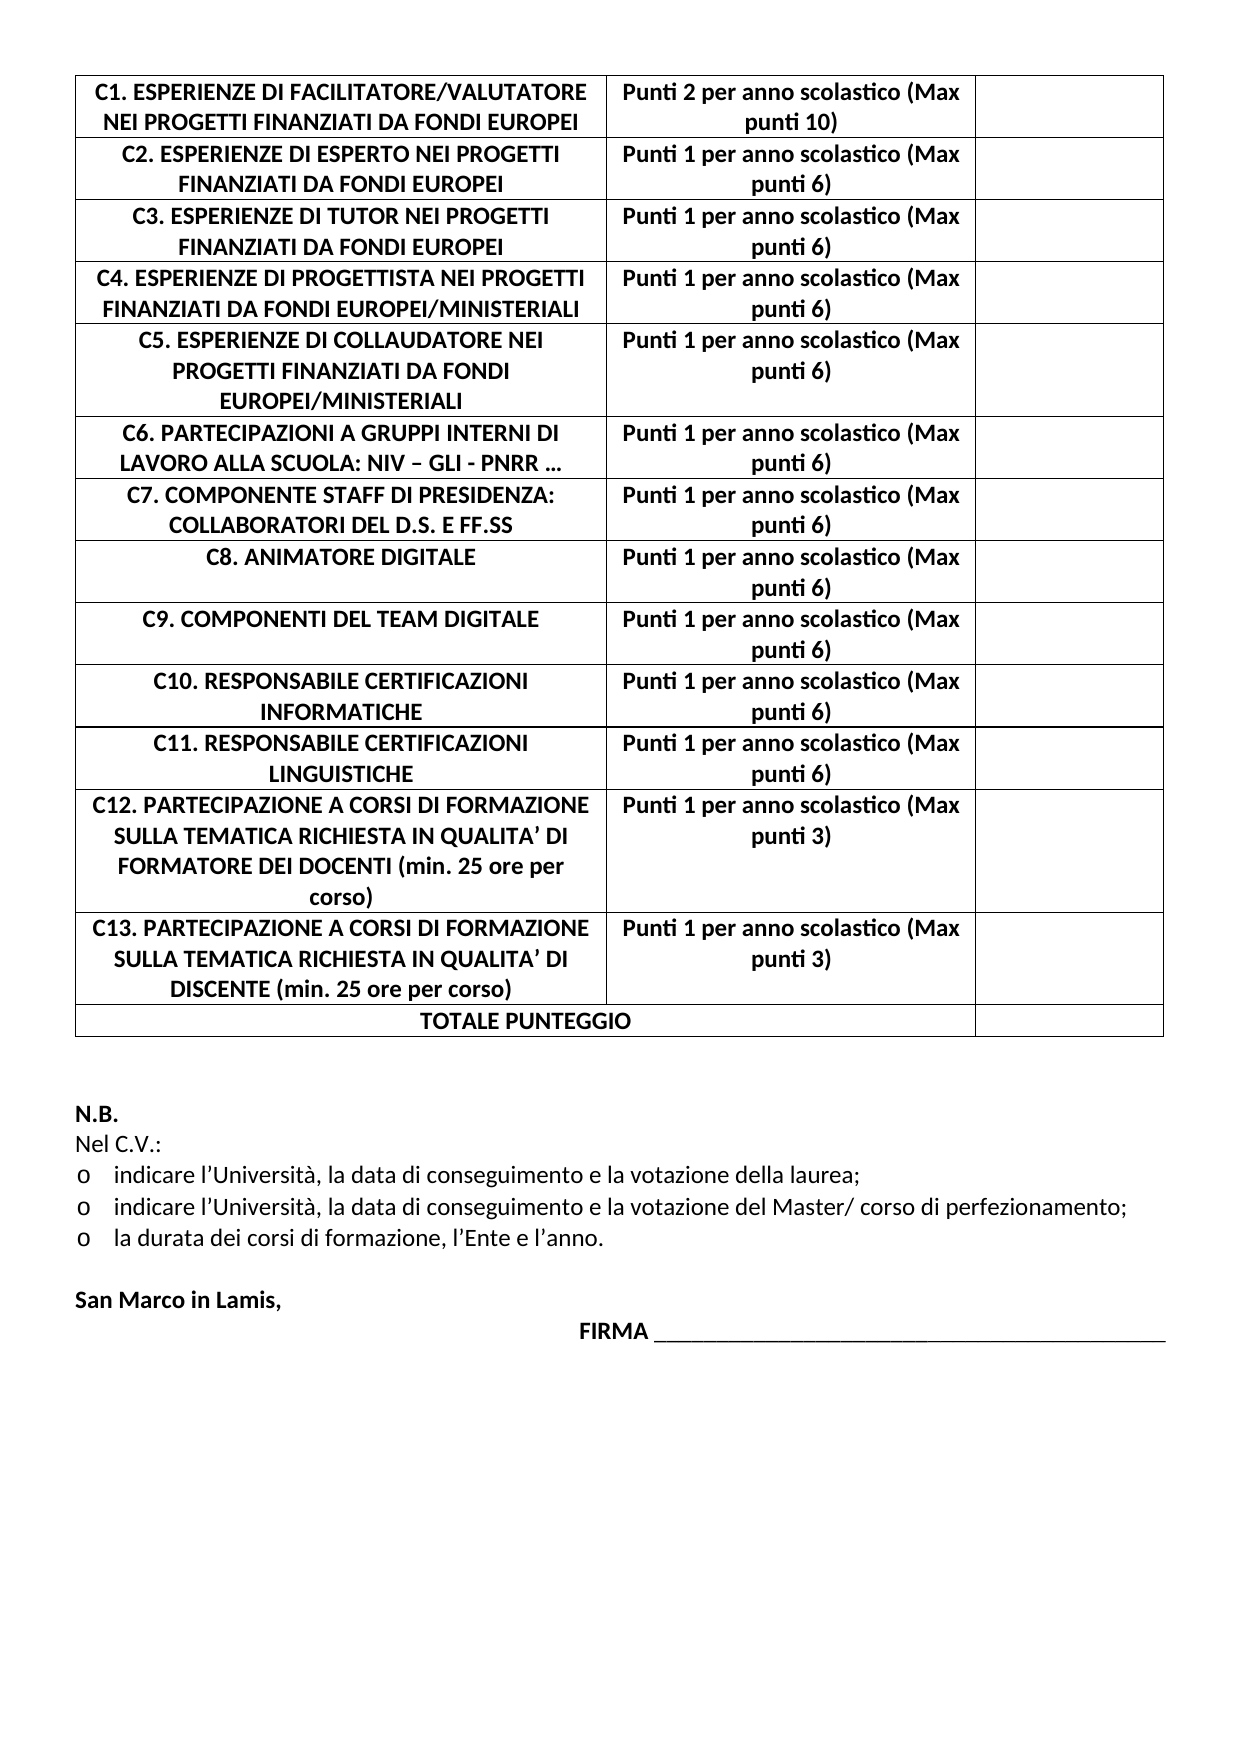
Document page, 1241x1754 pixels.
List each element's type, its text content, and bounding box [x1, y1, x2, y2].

table_cell Punti 1 per anno scolastico (Max punti 3) [607, 913, 975, 1004]
list indicare l’Università, la data di conseguimento e la votazione della laurea; [76, 1159, 1165, 1191]
table_cell C1. ESPERIENZE DI FACILITATORE/VALUTATORE NEI PROGETTI FINANZIATI DA FONDI EUROPEI [76, 76, 606, 137]
table_cell C7. COMPONENTE STAFF DI PRESIDENZA: COLLABORATORI DEL D.S. E FF.SS [76, 479, 606, 540]
table_cell C12. PARTECIPAZIONE A CORSI DI FORMAZIONE SULLA TEMATICA RICHIESTA IN QUALITA’ DI FORMATORE DEI DOCENTI (min. 25 ore per corso) [76, 790, 606, 912]
table_cell [976, 324, 1163, 416]
table_cell [976, 200, 1163, 261]
table_cell C5. ESPERIENZE DI COLLAUDATORE NEI PROGETTI FINANZIATI DA FONDI EUROPEI/MINISTERIALI [76, 324, 606, 416]
table_cell C9. COMPONENTI DEL TEAM DIGITALE [76, 603, 606, 664]
table_cell C3. ESPERIENZE DI TUTOR NEI PROGETTI FINANZIATI DA FONDI EUROPEI [76, 200, 606, 261]
table_cell Punti 1 per anno scolastico (Max punti 6) [607, 541, 975, 602]
table_cell C10. RESPONSABILE CERTIFICAZIONI INFORMATICHE [76, 665, 606, 726]
text Nel C.V.: [75, 1128, 1165, 1159]
table_cell C2. ESPERIENZE DI ESPERTO NEI PROGETTI FINANZIATI DA FONDI EUROPEI [76, 138, 606, 199]
table_cell [976, 479, 1163, 540]
list la durata dei corsi di formazione, l’Ente e l’anno. [76, 1222, 1165, 1254]
table_cell Punti 1 per anno scolastico (Max punti 3) [607, 790, 975, 912]
table_cell Punti 2 per anno scolastico (Max punti 10) [607, 76, 975, 137]
table_cell C4. ESPERIENZE DI PROGETTISTA NEI PROGETTI FINANZIATI DA FONDI EUROPEI/MINISTERIALI [76, 262, 606, 323]
table_cell [976, 913, 1163, 1004]
table_cell [976, 665, 1163, 726]
table_cell Punti 1 per anno scolastico (Max punti 6) [607, 262, 975, 323]
table_cell [976, 1005, 1163, 1036]
table_cell [976, 138, 1163, 199]
table_cell C8. ANIMATORE DIGITALE [76, 541, 606, 602]
table_cell Punti 1 per anno scolastico (Max punti 6) [607, 603, 975, 664]
table_cell Punti 1 per anno scolastico (Max punti 6) [607, 728, 975, 788]
table_cell [976, 603, 1163, 664]
table_cell Punti 1 per anno scolastico (Max punti 6) [607, 479, 975, 540]
table_cell [976, 790, 1163, 912]
table_cell C13. PARTECIPAZIONE A CORSI DI FORMAZIONE SULLA TEMATICA RICHIESTA IN QUALITA’ DI DISCENTE (min. 25 ore per corso) [76, 913, 606, 1004]
table_cell Punti 1 per anno scolastico (Max punti 6) [607, 324, 975, 416]
table_cell [976, 728, 1163, 788]
table_cell Punti 1 per anno scolastico (Max punti 6) [607, 138, 975, 199]
table_cell [976, 76, 1163, 137]
table_cell [976, 541, 1163, 602]
table_cell [976, 417, 1163, 478]
list indicare l’Università, la data di conseguimento e la votazione del Master/ corso di perfezionamento; [76, 1191, 1165, 1222]
table_cell C11. RESPONSABILE CERTIFICAZIONI LINGUISTICHE [76, 728, 606, 788]
table_cell C6. PARTECIPAZIONI A GRUPPI INTERNI DI LAVORO ALLA SCUOLA: NIV – GLI - PNRR … [76, 417, 606, 478]
table_cell TOTALE PUNTEGGIO [76, 1005, 975, 1036]
table_cell Punti 1 per anno scolastico (Max punti 6) [607, 200, 975, 261]
text N.B. [75, 1098, 1165, 1128]
text FIRMA _________________________________________ [75, 1315, 1165, 1346]
text San Marco in Lamis, [75, 1285, 1165, 1315]
table_cell Punti 1 per anno scolastico (Max punti 6) [607, 665, 975, 726]
table_cell Punti 1 per anno scolastico (Max punti 6) [607, 417, 975, 478]
table_cell [976, 262, 1163, 323]
